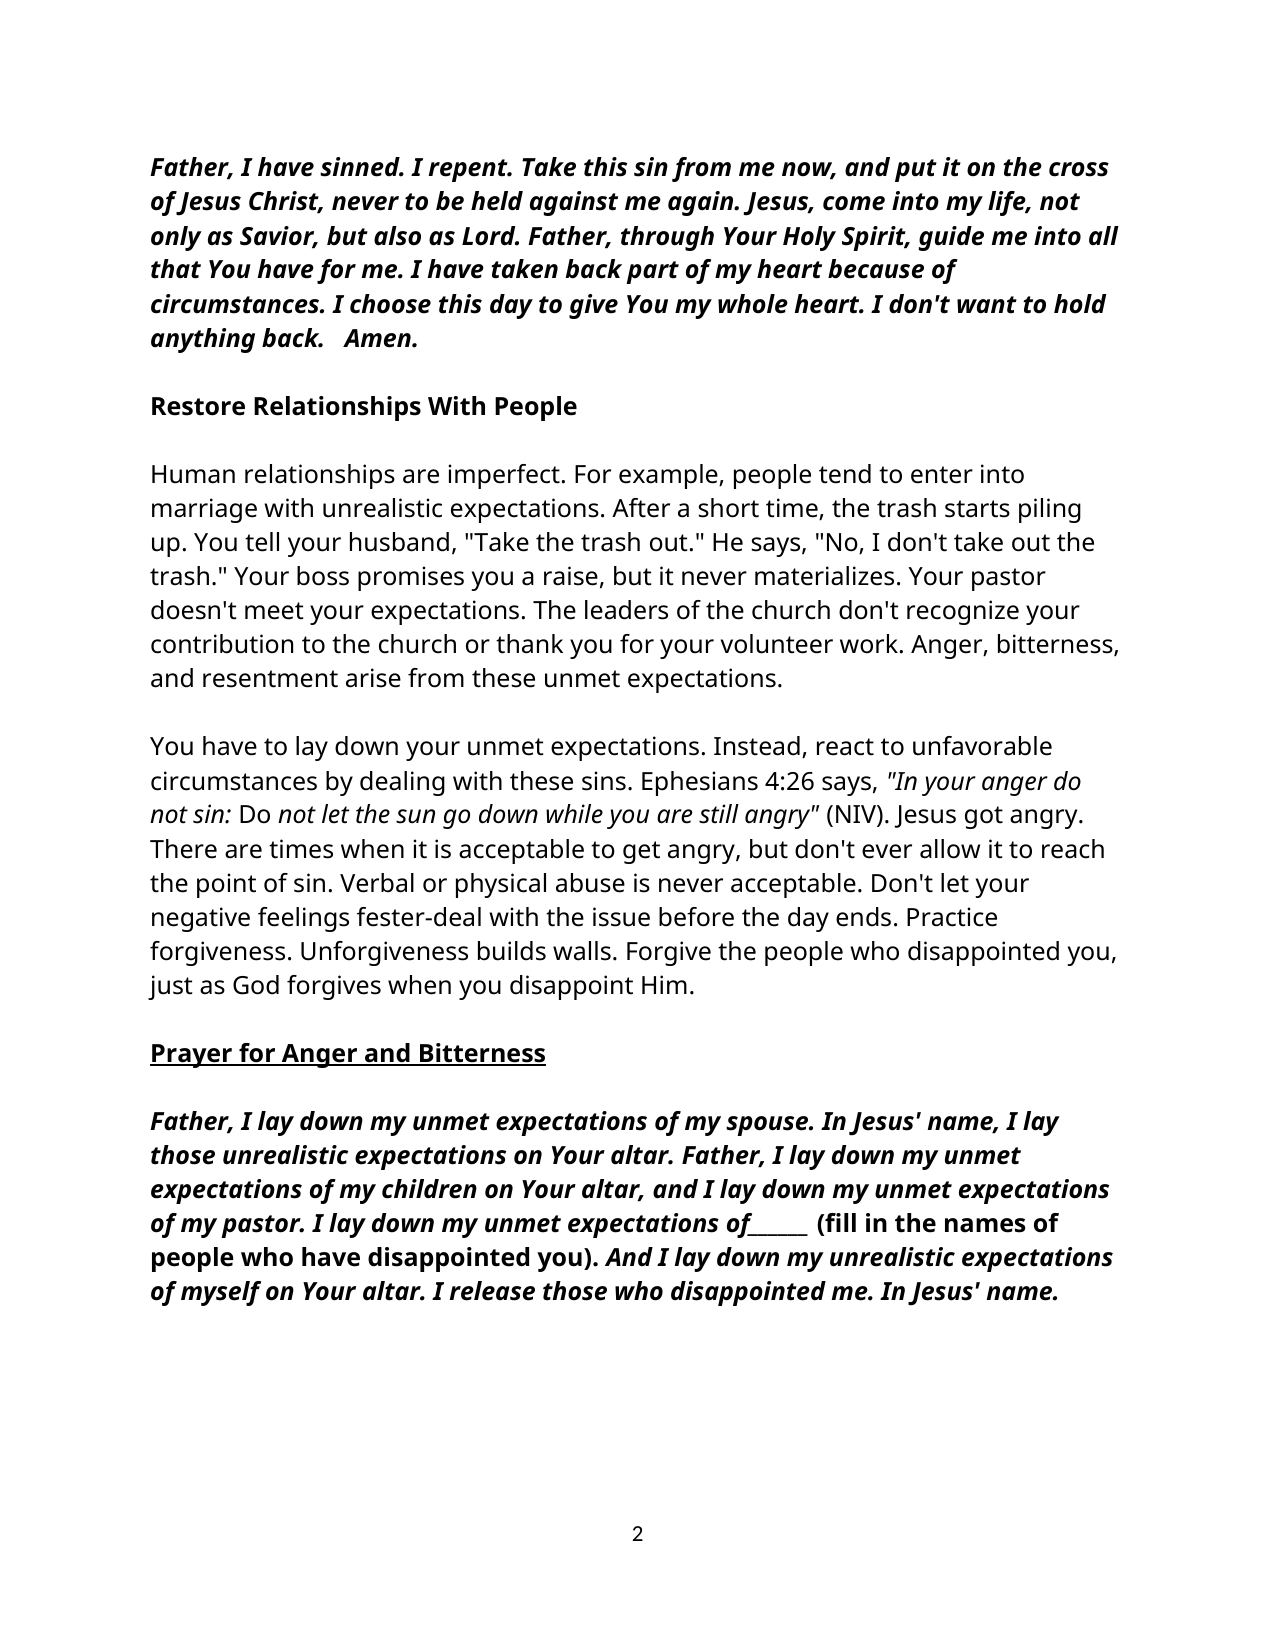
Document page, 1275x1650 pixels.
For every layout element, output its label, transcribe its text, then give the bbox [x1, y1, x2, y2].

text You have to lay down your unmet expectations. Instead, react to unfavorable circumstances by dealing with these sins. Ephesians 4:26 says, "In your anger do not sin: Do not let the sun go down while you are still angry" (NIV). Jesus got angry. There are times when it is acceptable to get angry, but don't ever allow it to reach the point of sin. Verbal or physical abuse is never acceptable. Don't let your negative feelings fester-deal with the issue before the day ends. Practice forgiveness. Unforgiveness builds walls. Forgive the people who disappointed you, just as God forgives when you disappoint Him. [150, 729, 1125, 1002]
text Father, I have sinned. I repent. Take this sin from me now, and put it on the cross of Jesus Christ, never to be held against me again. Jesus, come into my life, not only as Savior, but also as Lord. Father, through Your Holy Spirit, guide me into all that You have for me. I have taken back part of my heart because of circumstances. I choose this day to give You my whole heart. I don't want to hold anything back. Amen. [150, 150, 1125, 354]
text Prayer for Anger and Bitterness [150, 1036, 1125, 1070]
text Human relationships are imperfect. For example, people tend to enter into marriage with unrealistic expectations. After a short time, the trash starts piling up. You tell your husband, "Take the trash out." He says, "No, I don't take out the trash." Your boss promises you a raise, but it never materializes. Your pastor doesn't meet your expectations. The leaders of the church don't recognize your contribution to the church or thank you for your volunteer work. Anger, bitterness, and resentment arise from these unmet expectations. [150, 457, 1125, 695]
text Restore Relationships With People [150, 388, 1125, 422]
text Father, I lay down my unmet expectations of my spouse. In Jesus' name, I lay those unrealistic expectations on Your altar. Father, I lay down my unmet expectations of my children on Your altar, and I lay down my unmet expectations of my pastor. I lay down my unmet expectations of______ (fill in the names of people who have disappointed you). And I lay down my unrealistic expectations of myself on Your altar. I release those who disappointed me. In Jesus' name. [150, 1104, 1125, 1308]
